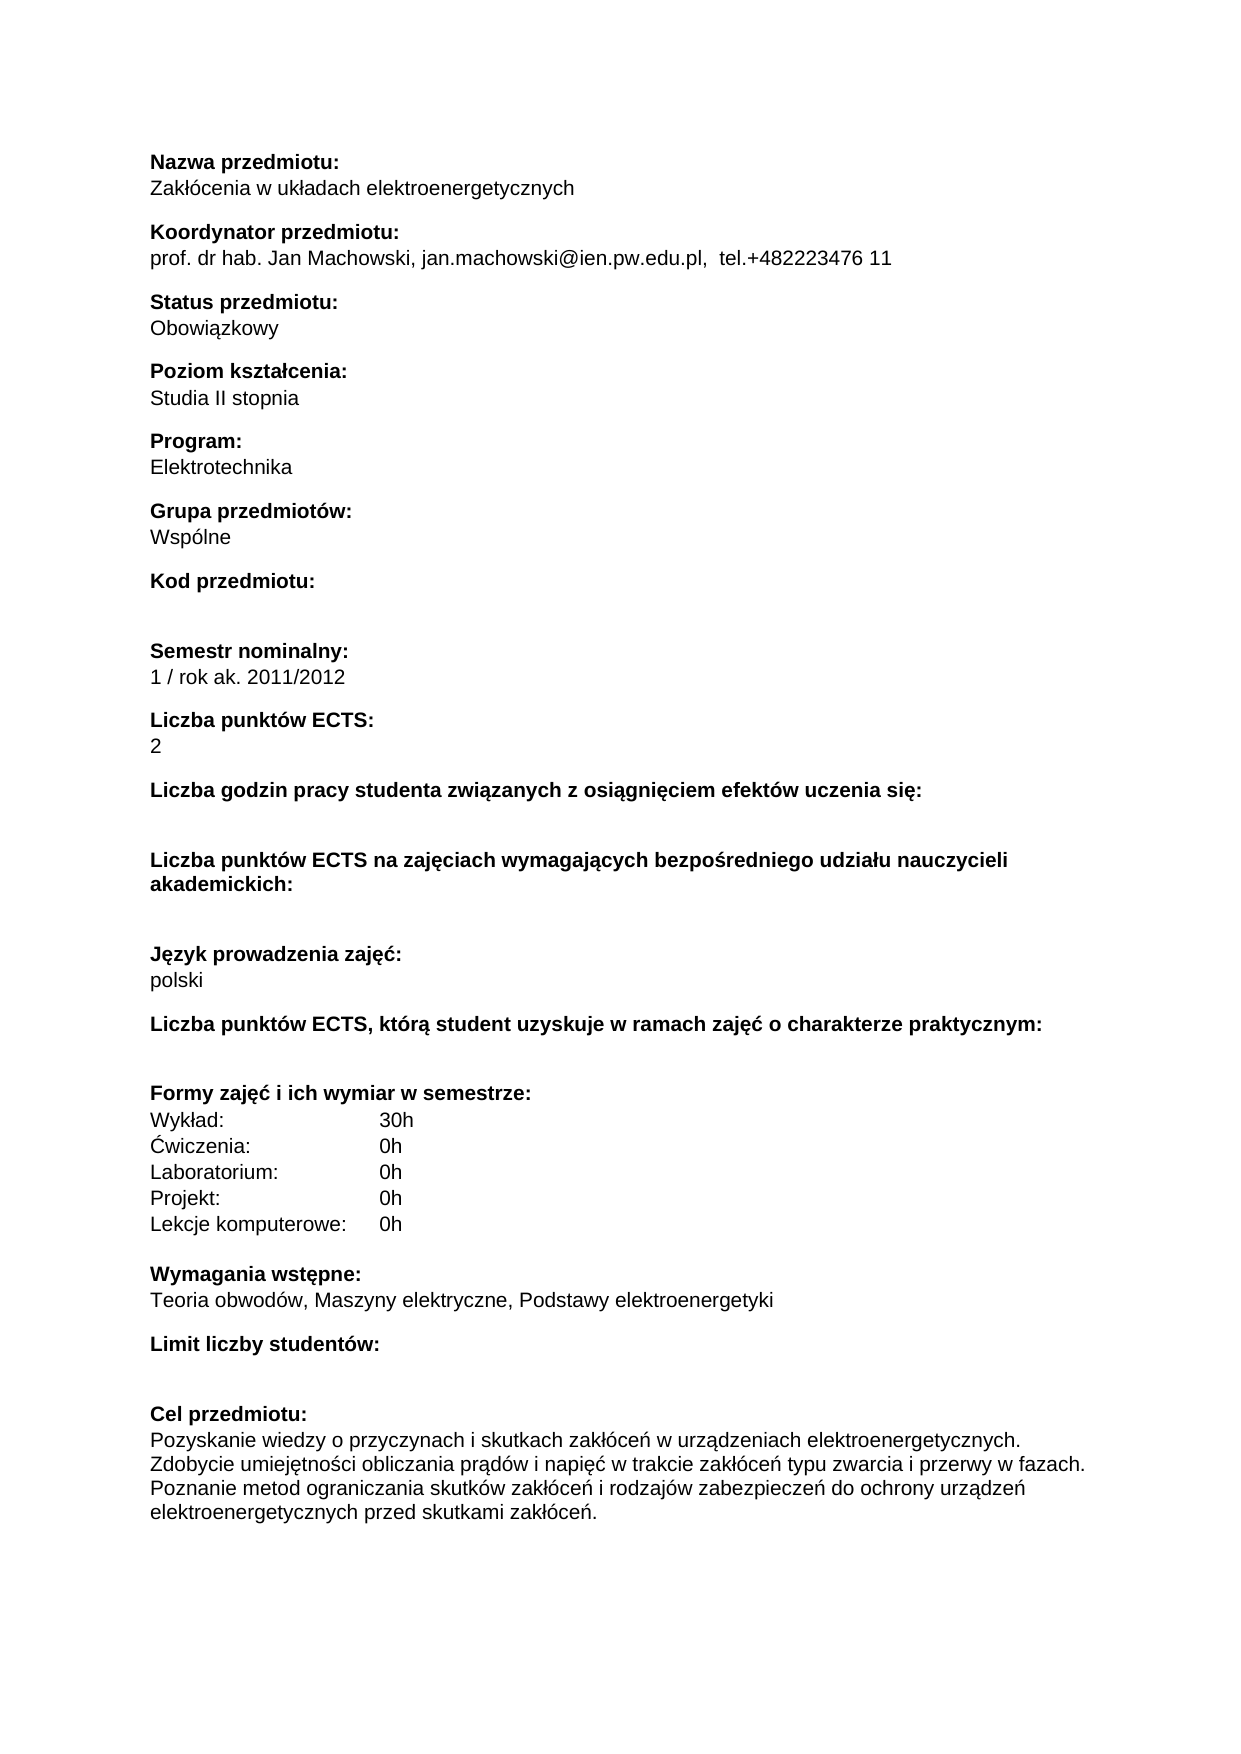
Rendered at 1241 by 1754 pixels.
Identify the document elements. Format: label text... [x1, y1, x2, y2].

text prof. dr hab. Jan Machowski, jan.machowski@ien.pw.edu.pl, tel.+482223476 11 [150, 246, 1090, 270]
text Liczba punktów ECTS, którą student uzyskuje w ramach zajęć o charakterze praktycznym: [150, 1011, 1090, 1035]
table_cell Projekt: [140, 1186, 367, 1210]
text Liczba godzin pracy studenta związanych z osiągnięciem efektów uczenia się: [150, 778, 1090, 802]
table_cell Lekcje komputerowe: [140, 1212, 367, 1236]
text Poziom kształcenia: [150, 359, 1090, 383]
table_cell 0h [369, 1210, 597, 1236]
text Program: [150, 429, 1090, 453]
text Język prowadzenia zajęć: [150, 942, 1090, 966]
table_cell 0h [369, 1184, 597, 1210]
text Wymagania wstępne: [150, 1262, 1090, 1286]
table_cell Ćwiczenia: [140, 1134, 367, 1158]
text Status przedmiotu: [150, 289, 1090, 313]
text Formy zajęć i ich wymiar w semestrze: [150, 1081, 1090, 1105]
table_cell 0h [369, 1158, 597, 1184]
text Obowiązkowy [150, 316, 1090, 339]
text Zakłócenia w układach elektroenergetycznych [150, 176, 1090, 200]
table_header Wykład: [140, 1108, 367, 1132]
table_cell 0h [369, 1132, 597, 1158]
text Grupa przedmiotów: [150, 499, 1090, 523]
text Studia II stopnia [150, 385, 1090, 409]
text Liczba punktów ECTS na zajęciach wymagających bezpośredniego udziału nauczycieli akademickich: [150, 848, 1090, 896]
text Nazwa przedmiotu: [150, 150, 1090, 174]
text Semestr nominalny: [150, 638, 1090, 662]
text Limit liczby studentów: [150, 1332, 1090, 1356]
table_cell Laboratorium: [140, 1160, 367, 1184]
text Teoria obwodów, Maszyny elektryczne, Podstawy elektroenergetyki [150, 1288, 1090, 1312]
text Koordynator przedmiotu: [150, 220, 1090, 244]
text polski [150, 968, 1090, 992]
text 2 [150, 734, 1090, 758]
table_header 30h [369, 1108, 597, 1132]
text Cel przedmiotu: [150, 1402, 1090, 1426]
text Wspólne [150, 525, 1090, 549]
text Elektrotechnika [150, 455, 1090, 479]
text 1 / rok ak. 2011/2012 [150, 664, 1090, 688]
text Pozyskanie wiedzy o przyczynach i skutkach zakłóceń w urządzeniach elektroenergetycznych. Zdobycie umiejętności obliczania prądów i napięć w trakcie zakłóceń typu zwarcia i przerwy w fazach. Poznanie metod ograniczania skutków zakłóceń i rodzajów zabezpieczeń do ochrony urządzeń elektroenergetycznych przed skutkami zakłóceń. [150, 1428, 1090, 1523]
text Kod przedmiotu: [150, 569, 1090, 593]
text Liczba punktów ECTS: [150, 708, 1090, 732]
